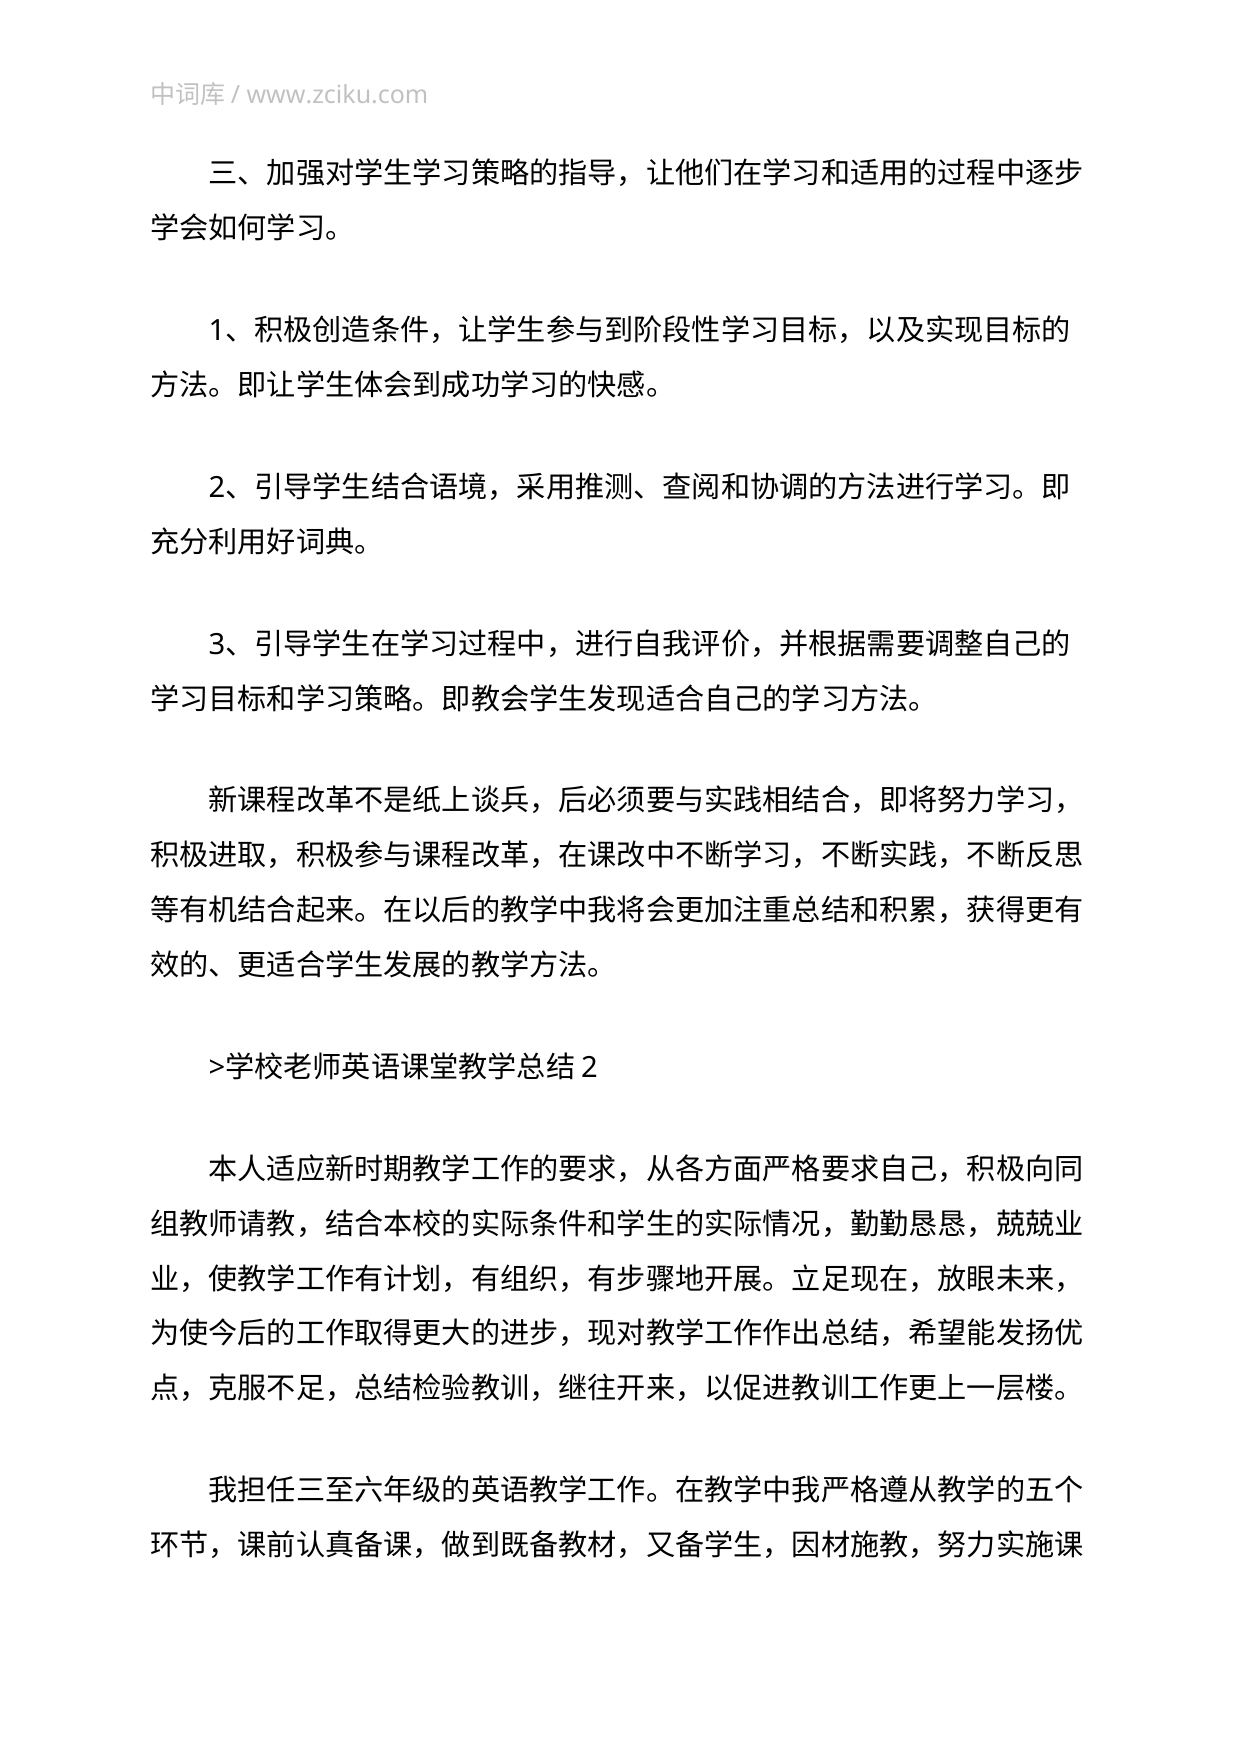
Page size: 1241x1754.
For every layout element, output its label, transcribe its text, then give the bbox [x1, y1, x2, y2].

text 2、引导学生结合语境，采用推测、查阅和协调的方法进行学习。即充分利用好词典。 [150, 463, 1090, 561]
text 3、引导学生在学习过程中，进行自我评价，并根据需要调整自己的学习目标和学习策略。即教会学生发现适合自己的学习方法。 [150, 620, 1090, 717]
text >学校老师英语课堂教学总结2 [150, 1043, 1090, 1086]
text 本人适应新时期教学工作的要求，从各方面严格要求自己，积极向同组教师请教，结合本校的实际条件和学生的实际情况，勤勤恳恳，兢兢业业，使教学工作有计划，有组织，有步骤地开展。立足现在，放眼未来，为使今后的工作取得更大的进步，现对教学工作作出总结，希望能发扬优点，克服不足，总结检验教训，继往开来，以促进教训工作更上一层楼。 [150, 1145, 1090, 1407]
text 1、积极创造条件，让学生参与到阶段性学习目标，以及实现目标的方法。即让学生体会到成功学习的快感。 [150, 307, 1090, 404]
text 三、加强对学生学习策略的指导，让他们在学习和适用的过程中逐步学会如何学习。 [150, 150, 1090, 247]
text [150, 1467, 1090, 1564]
text 新课程改革不是纸上谈兵，后必须要与实践相结合，即将努力学习，积极进取，积极参与课程改革，在课改中不断学习，不断实践，不断反思等有机结合起来。在以后的教学中我将会更加注重总结和积累，获得更有效的、更适合学生发展的教学方法。 [150, 777, 1090, 984]
